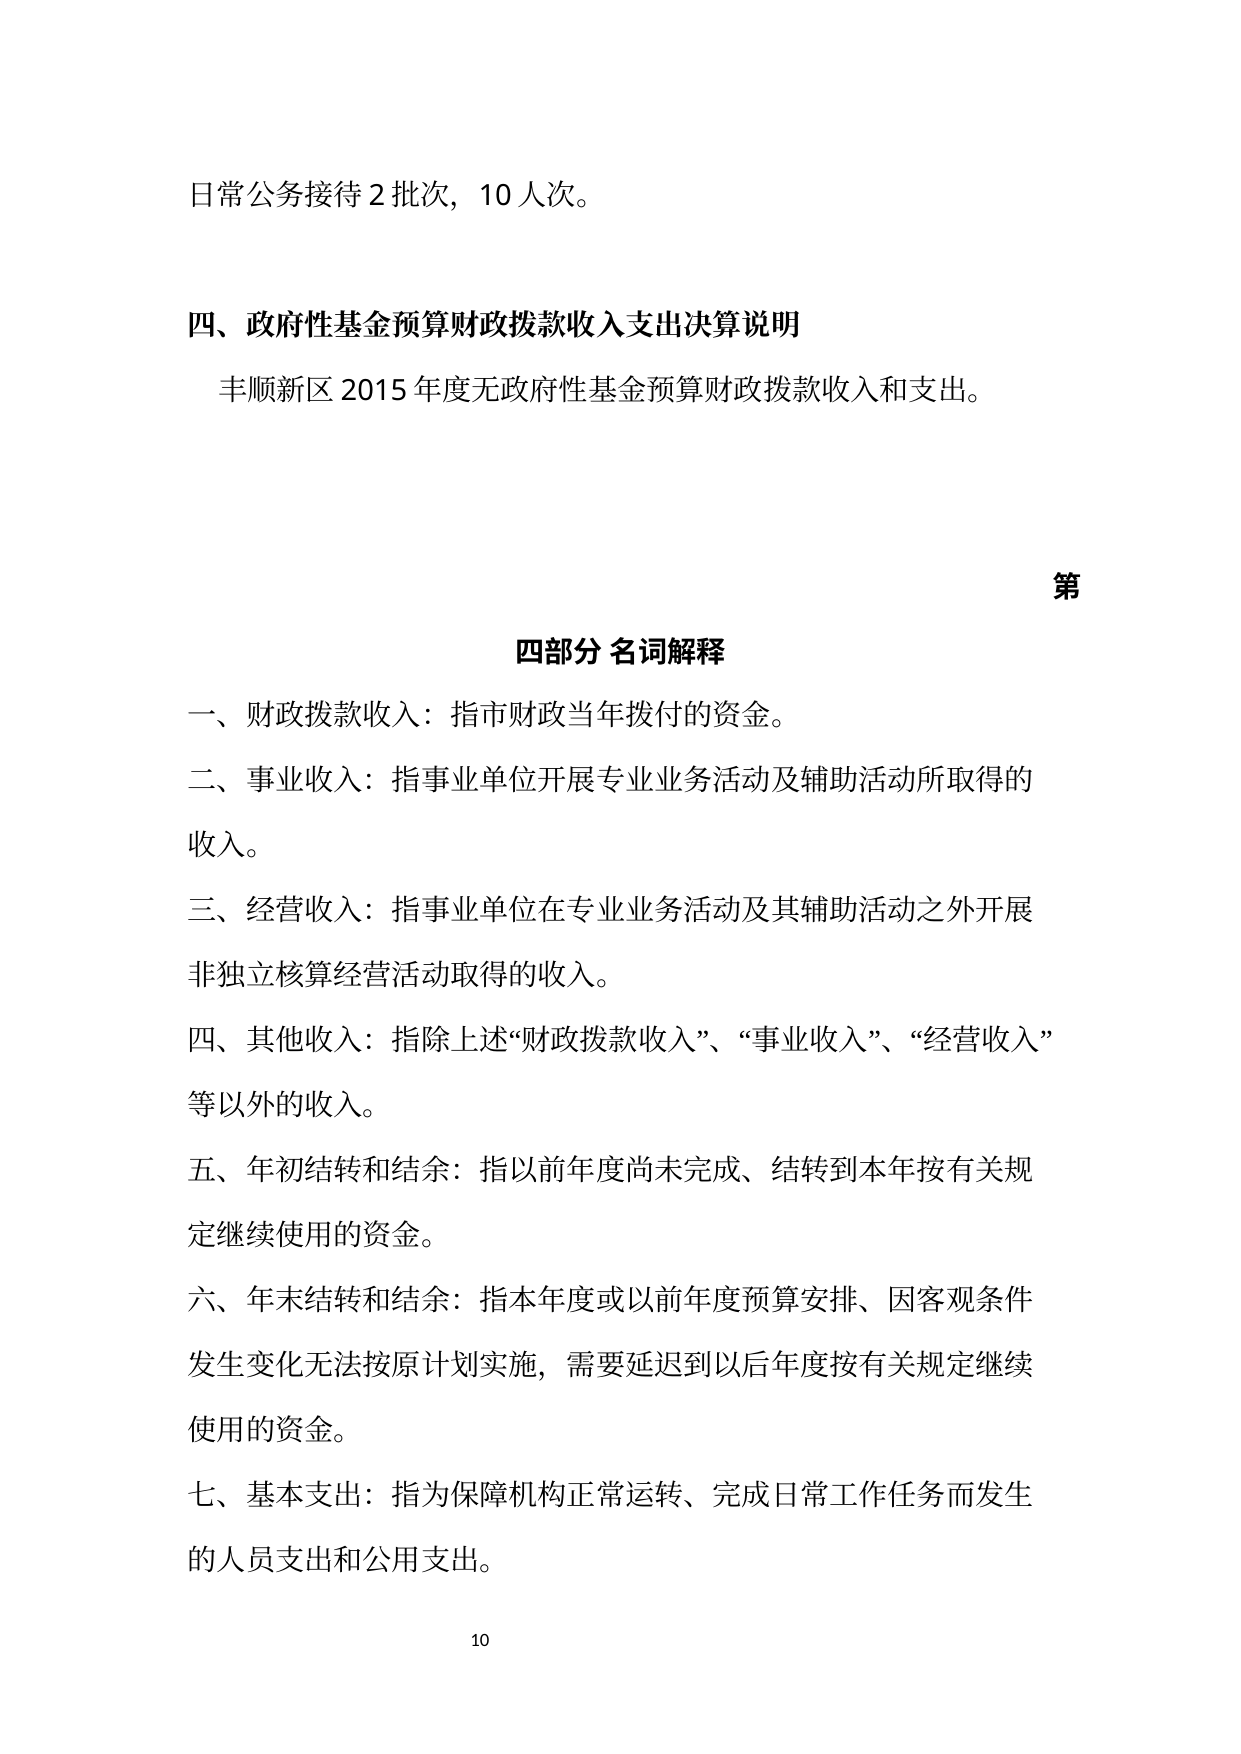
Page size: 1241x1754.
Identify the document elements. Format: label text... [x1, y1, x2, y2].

text 六、年末结转和结余：指本年度或以前年度预算安排、因客观条件发生变化无法按原计划实施，需要延迟到以后年度按有关规定继续使用的资金。 [187, 1267, 1053, 1462]
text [187, 162, 1053, 227]
text 七、基本支出：指为保障机构正常运转、完成日常工作任务而发生的人员支出和公用支出。 [187, 1462, 1053, 1592]
text 第四部分 名词解释 [187, 552, 1053, 682]
text 二、事业收入：指事业单位开展专业业务活动及辅助活动所取得的收入。 [187, 747, 1053, 877]
text 四、政府性基金预算财政拨款收入支出决算说明 [187, 292, 1053, 357]
text 丰顺新区2015年度无政府性基金预算财政拨款收入和支出。 [187, 357, 1053, 422]
text 五、年初结转和结余：指以前年度尚未完成、结转到本年按有关规定继续使用的资金。 [187, 1137, 1053, 1267]
text 四、其他收入：指除上述“财政拨款收入”、“事业收入”、“经营收入”等以外的收入。 [187, 1007, 1053, 1137]
text 一、财政拨款收入：指市财政当年拨付的资金。 [187, 682, 1053, 747]
text 三、经营收入：指事业单位在专业业务活动及其辅助活动之外开展非独立核算经营活动取得的收入。 [187, 877, 1053, 1007]
